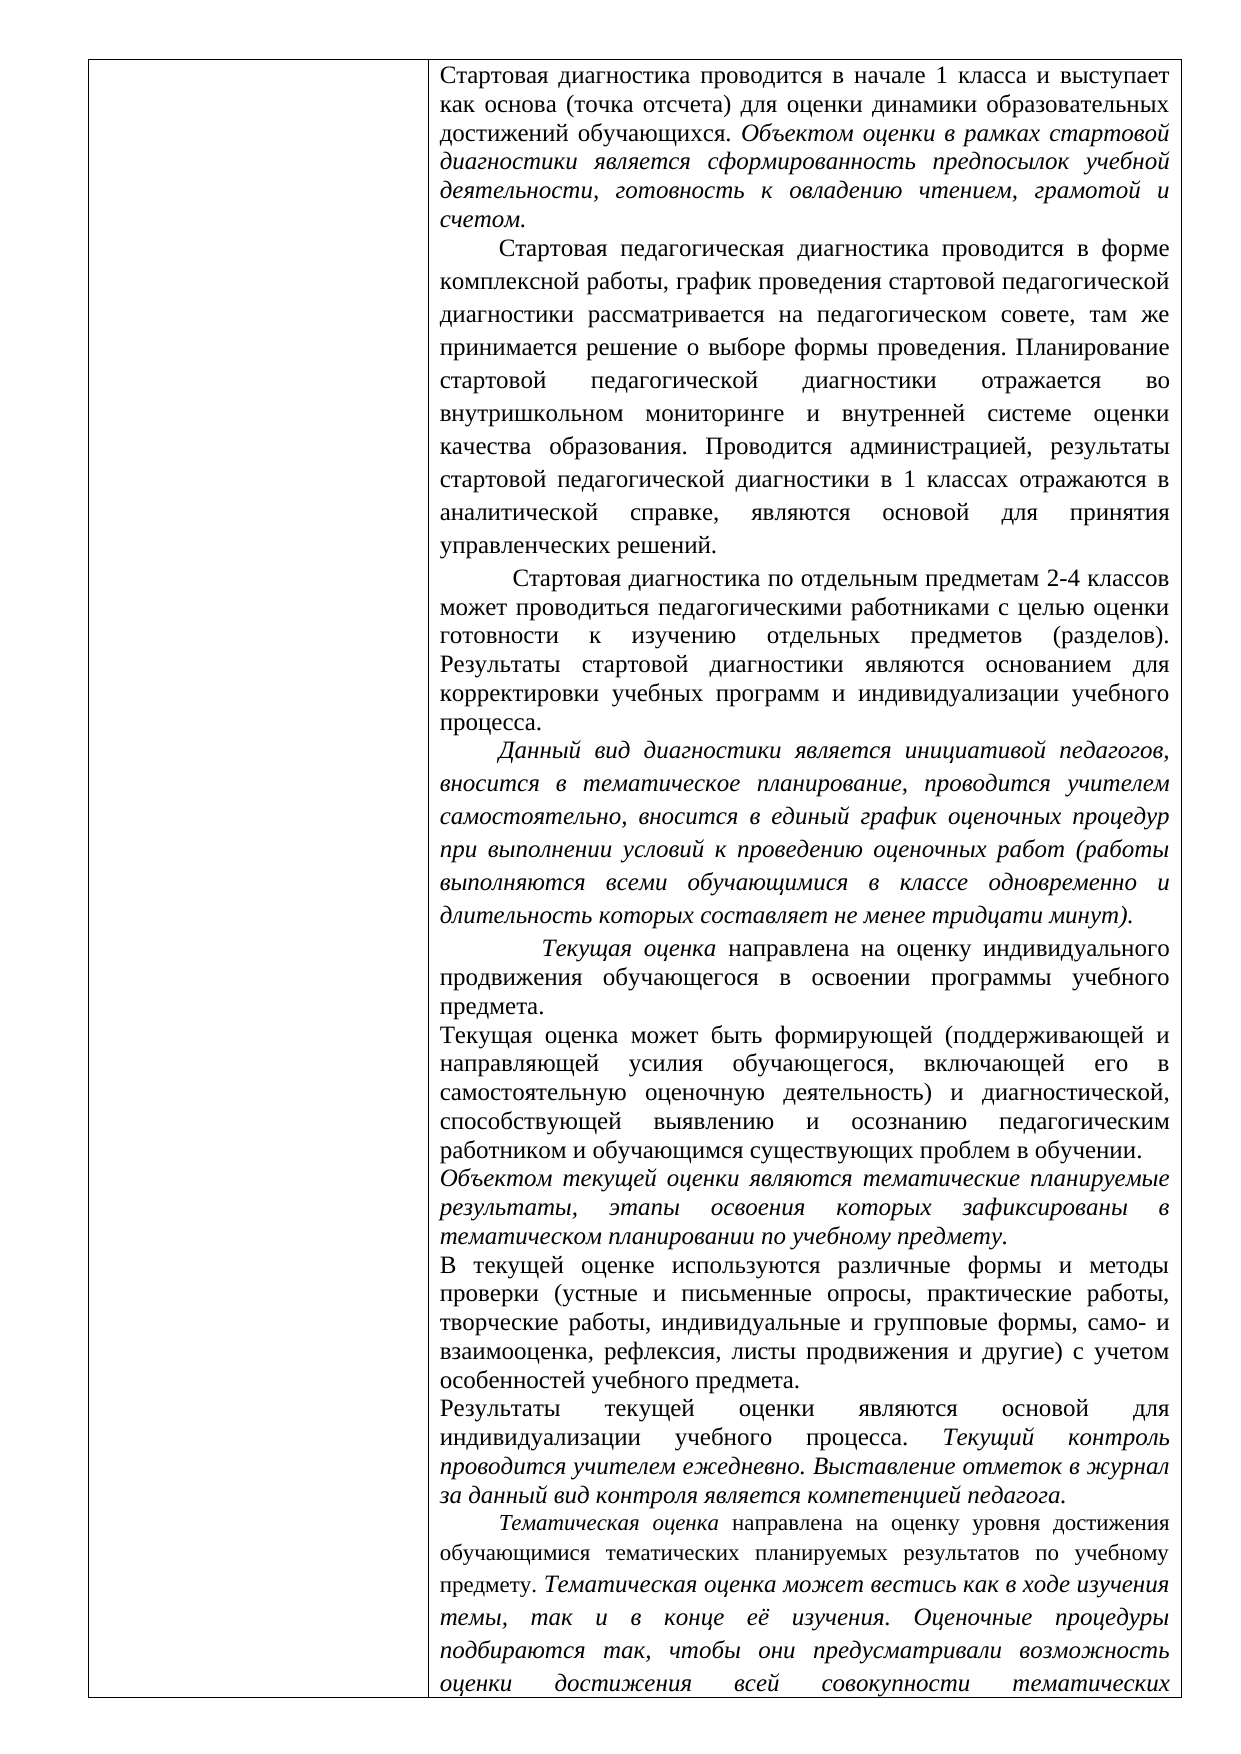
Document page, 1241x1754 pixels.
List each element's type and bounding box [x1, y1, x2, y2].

table_cell [89, 60, 428, 1697]
table_cell [429, 60, 1181, 1697]
